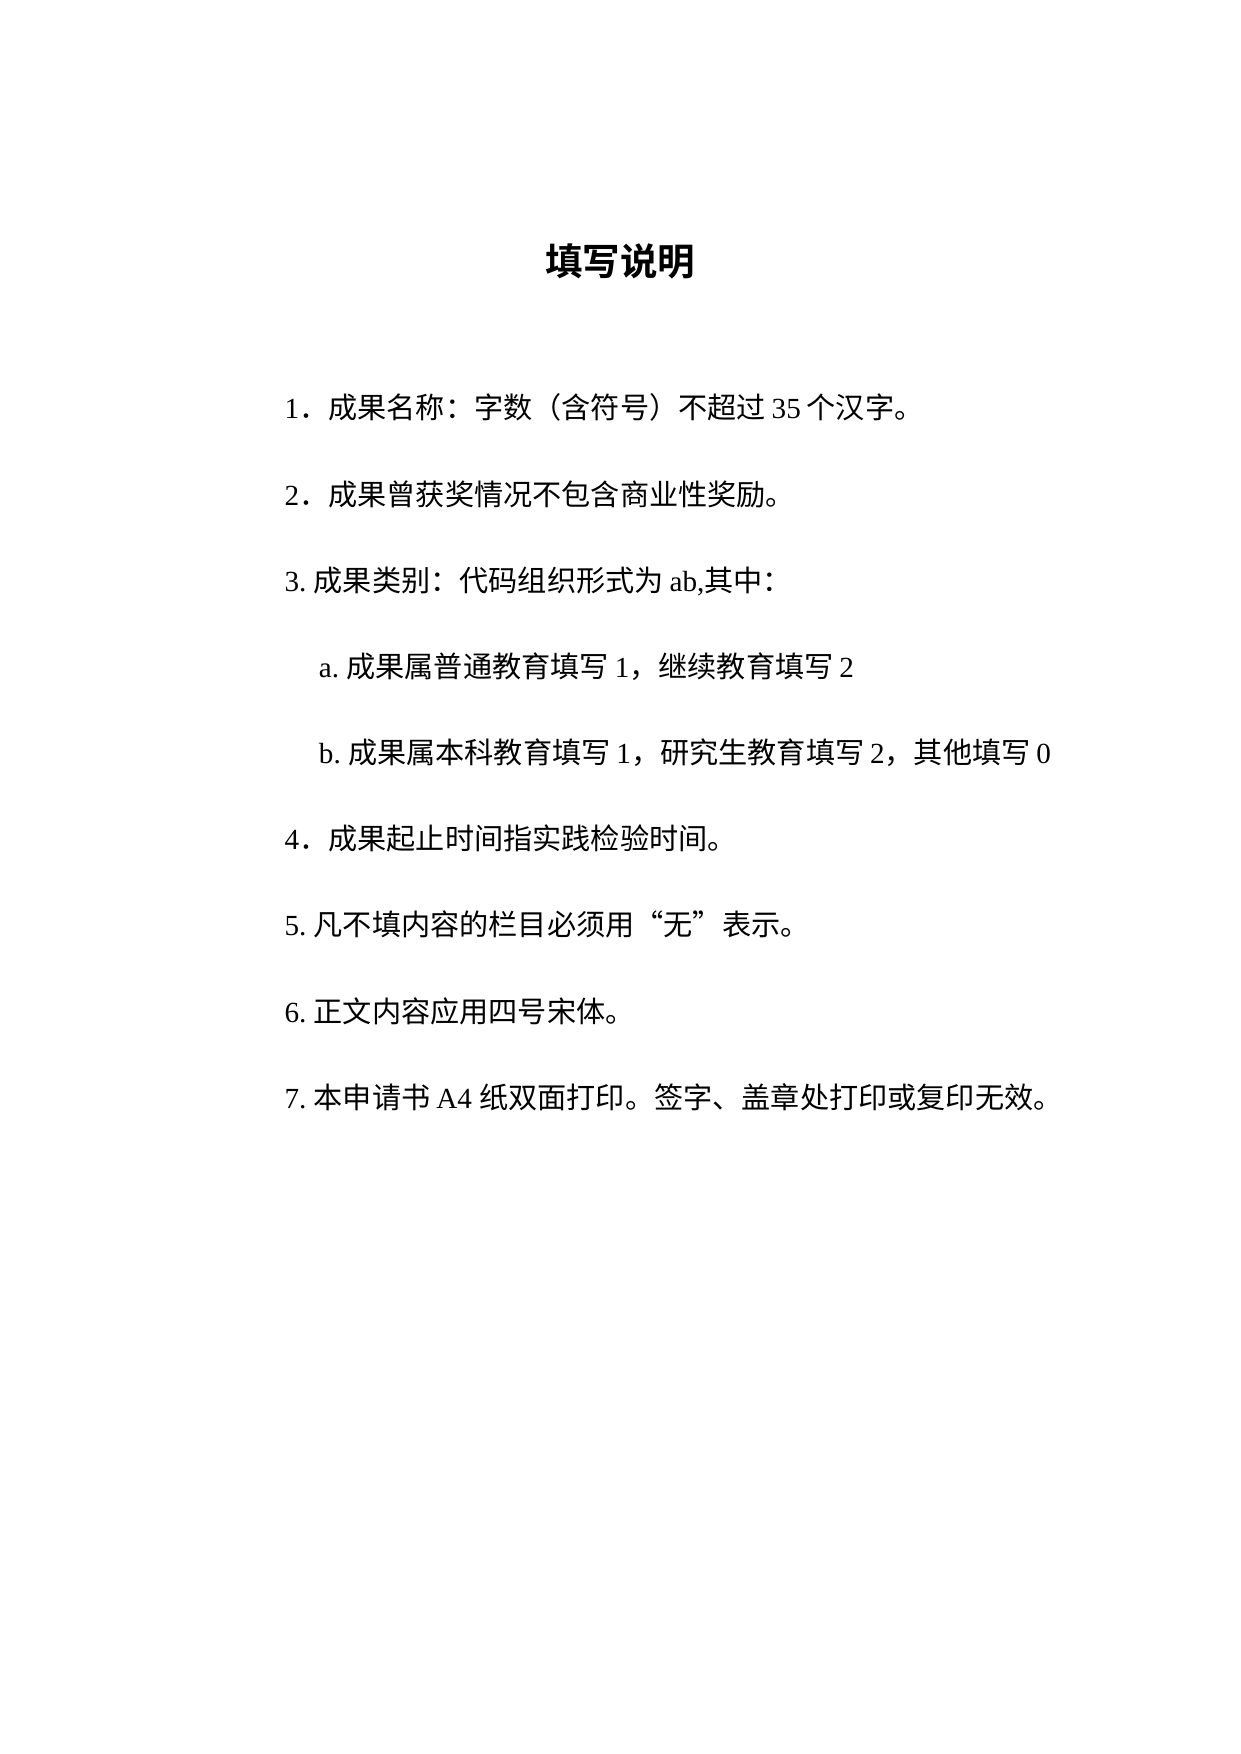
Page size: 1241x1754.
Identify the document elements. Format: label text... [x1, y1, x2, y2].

text 3. 成果类别：代码组织形式为ab,其中： [284, 546, 1053, 611]
text 7. 本申请书A4 纸双面打印。签字、盖章处打印或复印无效。 [284, 1063, 1053, 1128]
text a. 成果属普通教育填写1，继续教育填写2 [187, 632, 1053, 697]
text 填写说明 [187, 227, 1053, 292]
text 1．成果名称：字数（含符号）不超过35个汉字。 [284, 374, 1053, 439]
text 6. 正文内容应用四号宋体。 [284, 977, 1053, 1042]
text 4．成果起止时间指实践检验时间。 [284, 804, 1053, 869]
text 2．成果曾获奖情况不包含商业性奖励。 [284, 460, 1053, 525]
text b. 成果属本科教育填写1，研究生教育填写2，其他填写0 [187, 718, 1053, 783]
text 5. 凡不填内容的栏目必须用“无”表示。 [284, 891, 1053, 956]
